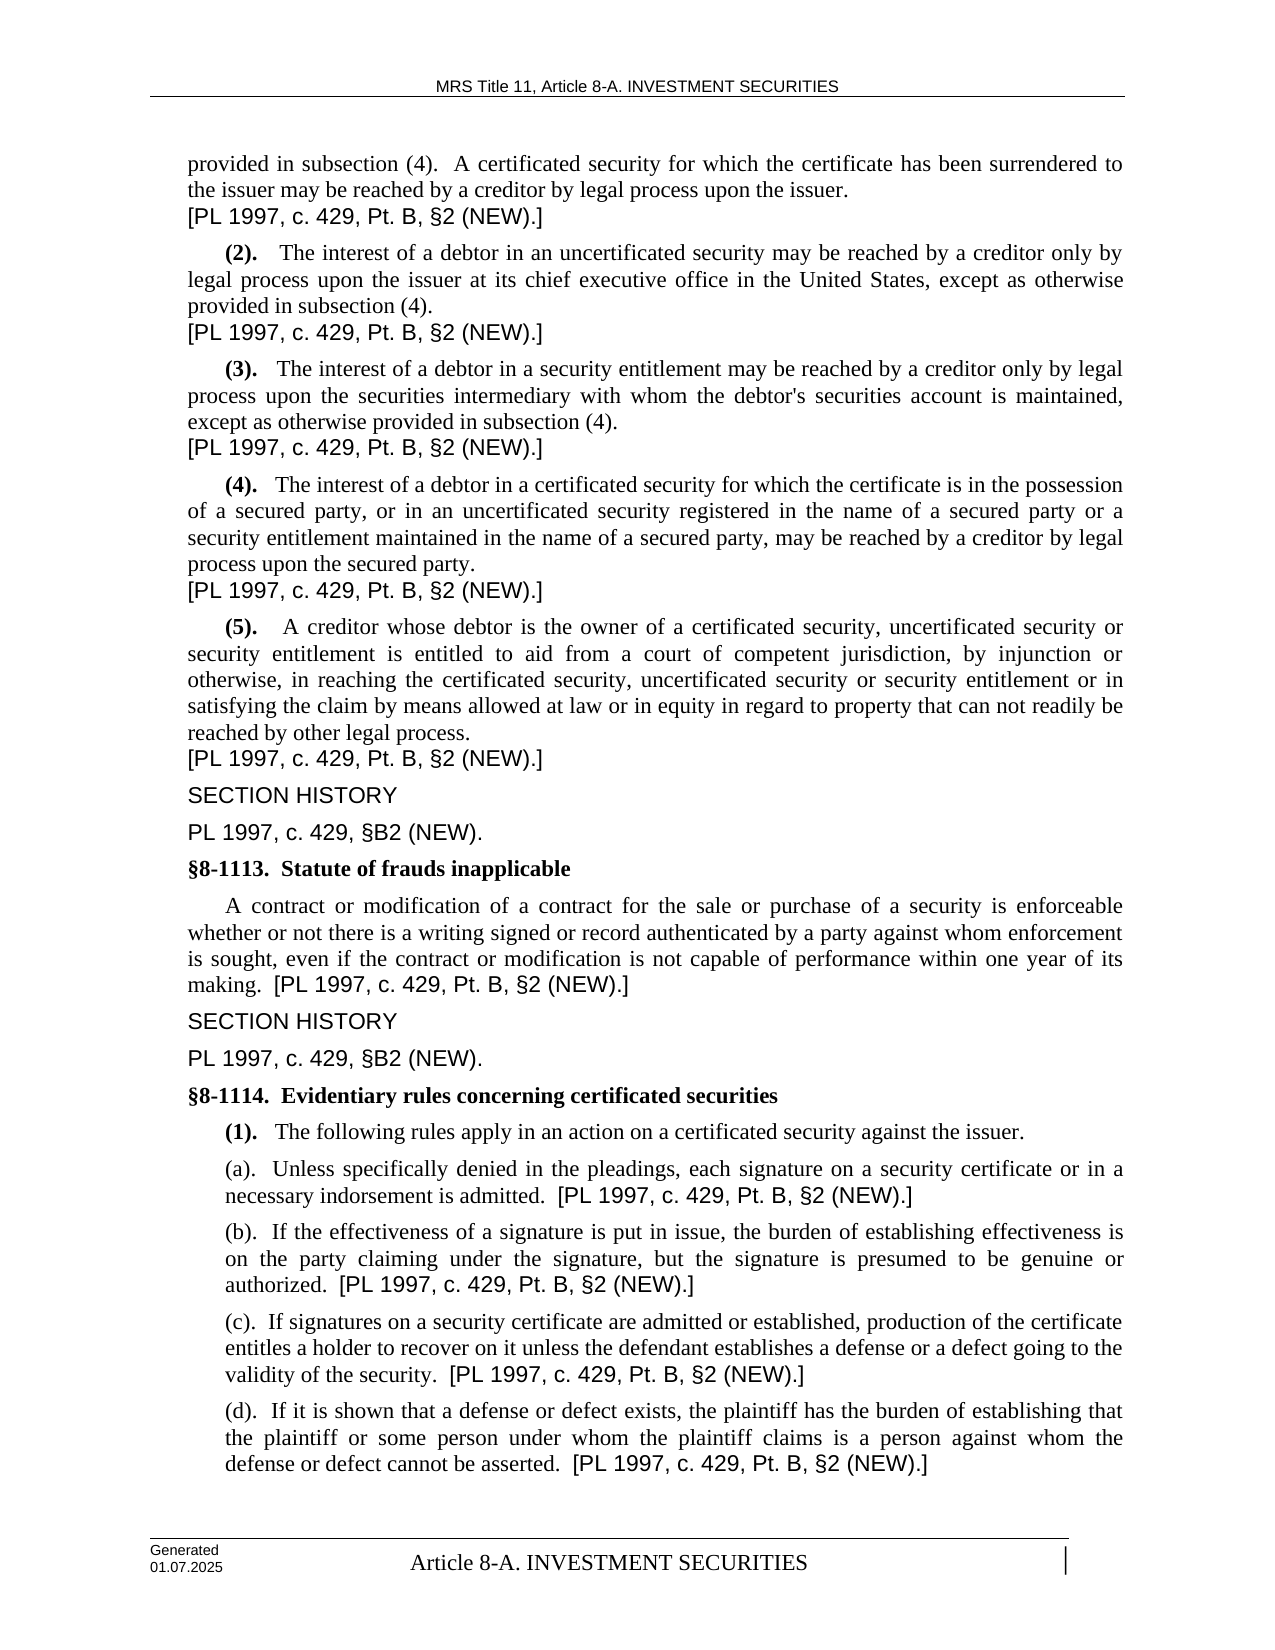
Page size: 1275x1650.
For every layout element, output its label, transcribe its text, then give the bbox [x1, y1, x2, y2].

text [PL 1997, c. 429, Pt. B, §2 (NEW).] [187, 318, 1125, 345]
text [PL 1997, c. 429, Pt. B, §2 (NEW).] [187, 577, 1125, 603]
text (d). If it is shown that a defense or defect exists, the plaintiff has the burden of establishing that the plaintiff or some person under whom the plaintiff claims is a person against whom the defense or defect cannot be asserted. [PL 1997, c. 429, Pt. B, §2 (NEW).] [225, 1398, 1125, 1477]
text (2). The interest of a debtor in an uncertificated security may be reached by a creditor only by legal process upon the issuer at its chief executive office in the United States, except as otherwise provided in subsection (4). [187, 239, 1125, 318]
text (b). If the effectiveness of a signature is put in issue, the burden of establishing effectiveness is on the party claiming under the signature, but the signature is presumed to be genuine or authorized. [PL 1997, c. 429, Pt. B, §2 (NEW).] [225, 1218, 1125, 1298]
text §8-1113. Statute of frauds inapplicable [187, 855, 1125, 882]
text (5). A creditor whose debtor is the owner of a certificated security, uncertificated security or security entitlement is entitled to aid from a court of competent jurisdiction, by injunction or otherwise, in reaching the certificated security, uncertificated security or security entitlement or in satisfying the claim by means allowed at law or in equity in regard to property that can not readily be reached by other legal process. [187, 613, 1125, 745]
text [PL 1997, c. 429, Pt. B, §2 (NEW).] [187, 203, 1125, 229]
text (4). The interest of a debtor in a certificated security for which the certificate is in the possession of a secured party, or in an uncertificated security registered in the name of a secured party or a security entitlement maintained in the name of a secured party, may be reached by a creditor by legal process upon the secured party. [187, 471, 1125, 577]
text SECTION HISTORY [187, 1008, 1125, 1034]
text [PL 1997, c. 429, Pt. B, §2 (NEW).] [187, 434, 1125, 461]
text PL 1997, c. 429, §B2 (NEW). [187, 819, 1125, 845]
text §8-1114. Evidentiary rules concerning certificated securities [187, 1082, 1125, 1108]
text [PL 1997, c. 429, Pt. B, §2 (NEW).] [187, 745, 1125, 771]
text SECTION HISTORY [187, 782, 1125, 808]
text (c). If signatures on a security certificate are admitted or established, production of the certificate entitles a holder to recover on it unless the defendant establishes a defense or a defect going to the validity of the security. [PL 1997, c. 429, Pt. B, §2 (NEW).] [225, 1308, 1125, 1387]
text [187, 150, 1125, 203]
text (1). The following rules apply in an action on a certificated security against the issuer. [187, 1118, 1125, 1145]
text A contract or modification of a contract for the sale or purchase of a security is enforceable whether or not there is a writing signed or record authenticated by a party against whom enforcement is sought, even if the contract or modification is not capable of performance within one year of its making. [PL 1997, c. 429, Pt. B, §2 (NEW).] [187, 892, 1125, 998]
text (a). Unless specifically denied in the pleadings, each signature on a security certificate or in a necessary indorsement is admitted. [PL 1997, c. 429, Pt. B, §2 (NEW).] [225, 1155, 1125, 1208]
text (3). The interest of a debtor in a security entitlement may be reached by a creditor only by legal process upon the securities intermediary with whom the debtor's securities account is maintained, except as otherwise provided in subsection (4). [187, 355, 1125, 434]
text PL 1997, c. 429, §B2 (NEW). [187, 1045, 1125, 1071]
